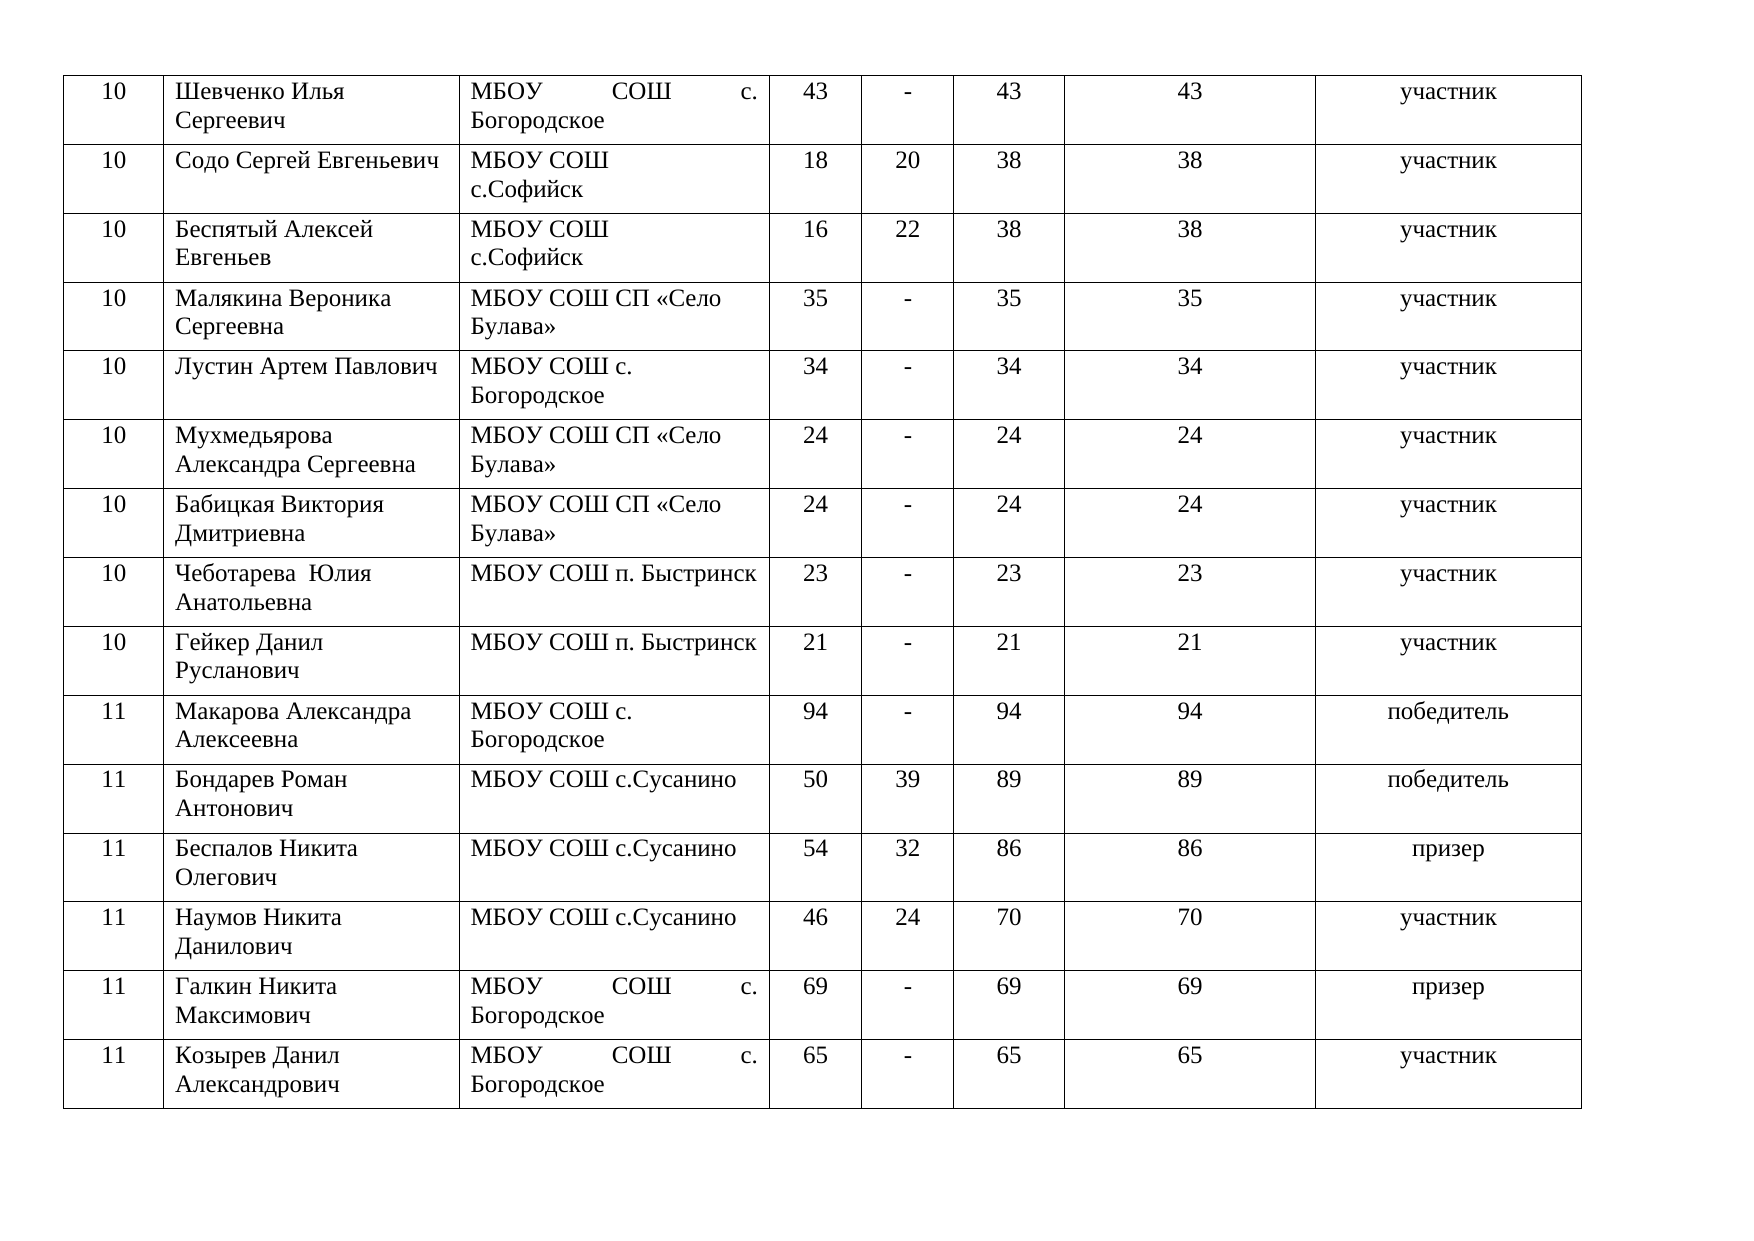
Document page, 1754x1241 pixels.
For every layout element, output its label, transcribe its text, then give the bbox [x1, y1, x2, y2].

table_cell 94 [1065, 696, 1315, 763]
table_cell 43 [1065, 76, 1315, 144]
table_cell - [862, 627, 953, 695]
table_cell МБОУ СОШ СП «Село Булава» [460, 283, 769, 350]
table_cell участник [1316, 76, 1581, 144]
table_cell 24 [770, 420, 861, 488]
table_cell - [862, 489, 953, 557]
table_cell 39 [862, 765, 953, 832]
table_cell - [862, 283, 953, 350]
table_cell МБОУ СОШ СП «Село Булава» [460, 489, 769, 557]
table_cell участник [1316, 214, 1581, 282]
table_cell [460, 76, 769, 144]
table_cell 34 [770, 351, 861, 419]
table_cell 11 [64, 902, 163, 970]
table_cell 10 [64, 420, 163, 488]
table_cell 11 [64, 765, 163, 832]
table_cell - [862, 420, 953, 488]
table_cell Лустин Артем Павлович [164, 351, 459, 419]
table_cell МБОУ СОШ с.Софийск [460, 145, 769, 213]
table_cell - [862, 351, 953, 419]
table_cell Козырев Данил Александрович [164, 1040, 459, 1108]
table_cell МБОУ СОШ с. Богородское [460, 1040, 769, 1108]
table_cell Бабицкая Виктория Дмитриевна [164, 489, 459, 557]
table_cell 10 [64, 283, 163, 350]
table_cell участник [1316, 1040, 1581, 1108]
table_cell 86 [954, 834, 1064, 901]
table_cell 34 [954, 351, 1064, 419]
table_cell 11 [64, 834, 163, 901]
table_cell Шевченко Илья Сергеевич [164, 76, 459, 144]
table_cell 70 [1065, 902, 1315, 970]
table_cell - [862, 76, 953, 144]
table_cell 69 [770, 971, 861, 1039]
table_cell 43 [770, 76, 861, 144]
table_cell 65 [1065, 1040, 1315, 1108]
table_cell 24 [862, 902, 953, 970]
table_cell 23 [1065, 558, 1315, 626]
table_cell 10 [64, 627, 163, 695]
table_cell МБОУ СОШ п. Быстринск [460, 558, 769, 626]
table_cell 18 [770, 145, 861, 213]
table_cell 35 [954, 283, 1064, 350]
table_cell 10 [64, 351, 163, 419]
table_cell МБОУ СОШ СП «Село Булава» [460, 420, 769, 488]
table_cell участник [1316, 902, 1581, 970]
table_cell МБОУ СОШ с. Богородское [460, 971, 769, 1039]
table_cell 86 [1065, 834, 1315, 901]
table_cell 43 [954, 76, 1064, 144]
table_cell 10 [64, 558, 163, 626]
table_cell 69 [1065, 971, 1315, 1039]
table_cell Галкин Никита Максимович [164, 971, 459, 1039]
table_cell победитель [1316, 696, 1581, 763]
table_cell участник [1316, 489, 1581, 557]
table_cell 20 [862, 145, 953, 213]
table_cell 38 [954, 145, 1064, 213]
table_cell участник [1316, 420, 1581, 488]
table_cell МБОУ СОШ с.Сусанино [460, 765, 769, 832]
table_cell Мухмедьярова Александра Сергеевна [164, 420, 459, 488]
table_cell победитель [1316, 765, 1581, 832]
table_cell участник [1316, 283, 1581, 350]
table_cell 94 [954, 696, 1064, 763]
table_cell 65 [770, 1040, 861, 1108]
table_cell 38 [1065, 214, 1315, 282]
table_cell 89 [954, 765, 1064, 832]
table_cell 24 [1065, 420, 1315, 488]
table_cell 70 [954, 902, 1064, 970]
table_cell 94 [770, 696, 861, 763]
table_cell МБОУ СОШ с.Сусанино [460, 902, 769, 970]
table_cell 21 [1065, 627, 1315, 695]
table_cell участник [1316, 351, 1581, 419]
table_cell Малякина Вероника Сергеевна [164, 283, 459, 350]
table_cell участник [1316, 145, 1581, 213]
table_cell Макарова Александра Алексеевна [164, 696, 459, 763]
table_cell 24 [954, 420, 1064, 488]
table_cell 22 [862, 214, 953, 282]
table_cell Беспятый Алексей Евгеньев [164, 214, 459, 282]
table_cell призер [1316, 834, 1581, 901]
table_cell 24 [1065, 489, 1315, 557]
table_cell 23 [954, 558, 1064, 626]
table_cell Гейкер Данил Русланович [164, 627, 459, 695]
table_cell 23 [770, 558, 861, 626]
table_cell 10 [64, 214, 163, 282]
table_cell 35 [1065, 283, 1315, 350]
table_cell МБОУ СОШ с. Богородское [460, 351, 769, 419]
table_cell участник [1316, 558, 1581, 626]
table_cell 38 [1065, 145, 1315, 213]
table_cell 10 [64, 489, 163, 557]
table_cell - [862, 1040, 953, 1108]
table_cell - [862, 558, 953, 626]
table_cell 21 [954, 627, 1064, 695]
table_cell - [862, 971, 953, 1039]
table_cell МБОУ СОШ с.Софийск [460, 214, 769, 282]
table_cell Содо Сергей Евгеньевич [164, 145, 459, 213]
table_cell МБОУ СОШ п. Быстринск [460, 627, 769, 695]
table_cell Беспалов Никита Олегович [164, 834, 459, 901]
table_cell 50 [770, 765, 861, 832]
table_cell призер [1316, 971, 1581, 1039]
table_cell 54 [770, 834, 861, 901]
table_cell 11 [64, 1040, 163, 1108]
table_cell участник [1316, 627, 1581, 695]
table_cell Наумов Никита Данилович [164, 902, 459, 970]
table_cell 89 [1065, 765, 1315, 832]
table_cell 24 [770, 489, 861, 557]
table_cell 11 [64, 971, 163, 1039]
table_cell 16 [770, 214, 861, 282]
table_cell 34 [1065, 351, 1315, 419]
table_cell 69 [954, 971, 1064, 1039]
table_cell Чеботарева Юлия Анатольевна [164, 558, 459, 626]
table_cell МБОУ СОШ с.Сусанино [460, 834, 769, 901]
table_cell 21 [770, 627, 861, 695]
table_cell 32 [862, 834, 953, 901]
table_cell 35 [770, 283, 861, 350]
table_cell 10 [64, 145, 163, 213]
table_cell - [862, 696, 953, 763]
table_cell 65 [954, 1040, 1064, 1108]
table_cell 11 [64, 696, 163, 763]
table_cell 38 [954, 214, 1064, 282]
table_cell 46 [770, 902, 861, 970]
table_cell 10 [64, 76, 163, 144]
table_cell МБОУ СОШ с. Богородское [460, 696, 769, 763]
table_cell Бондарев Роман Антонович [164, 765, 459, 832]
table_cell 24 [954, 489, 1064, 557]
